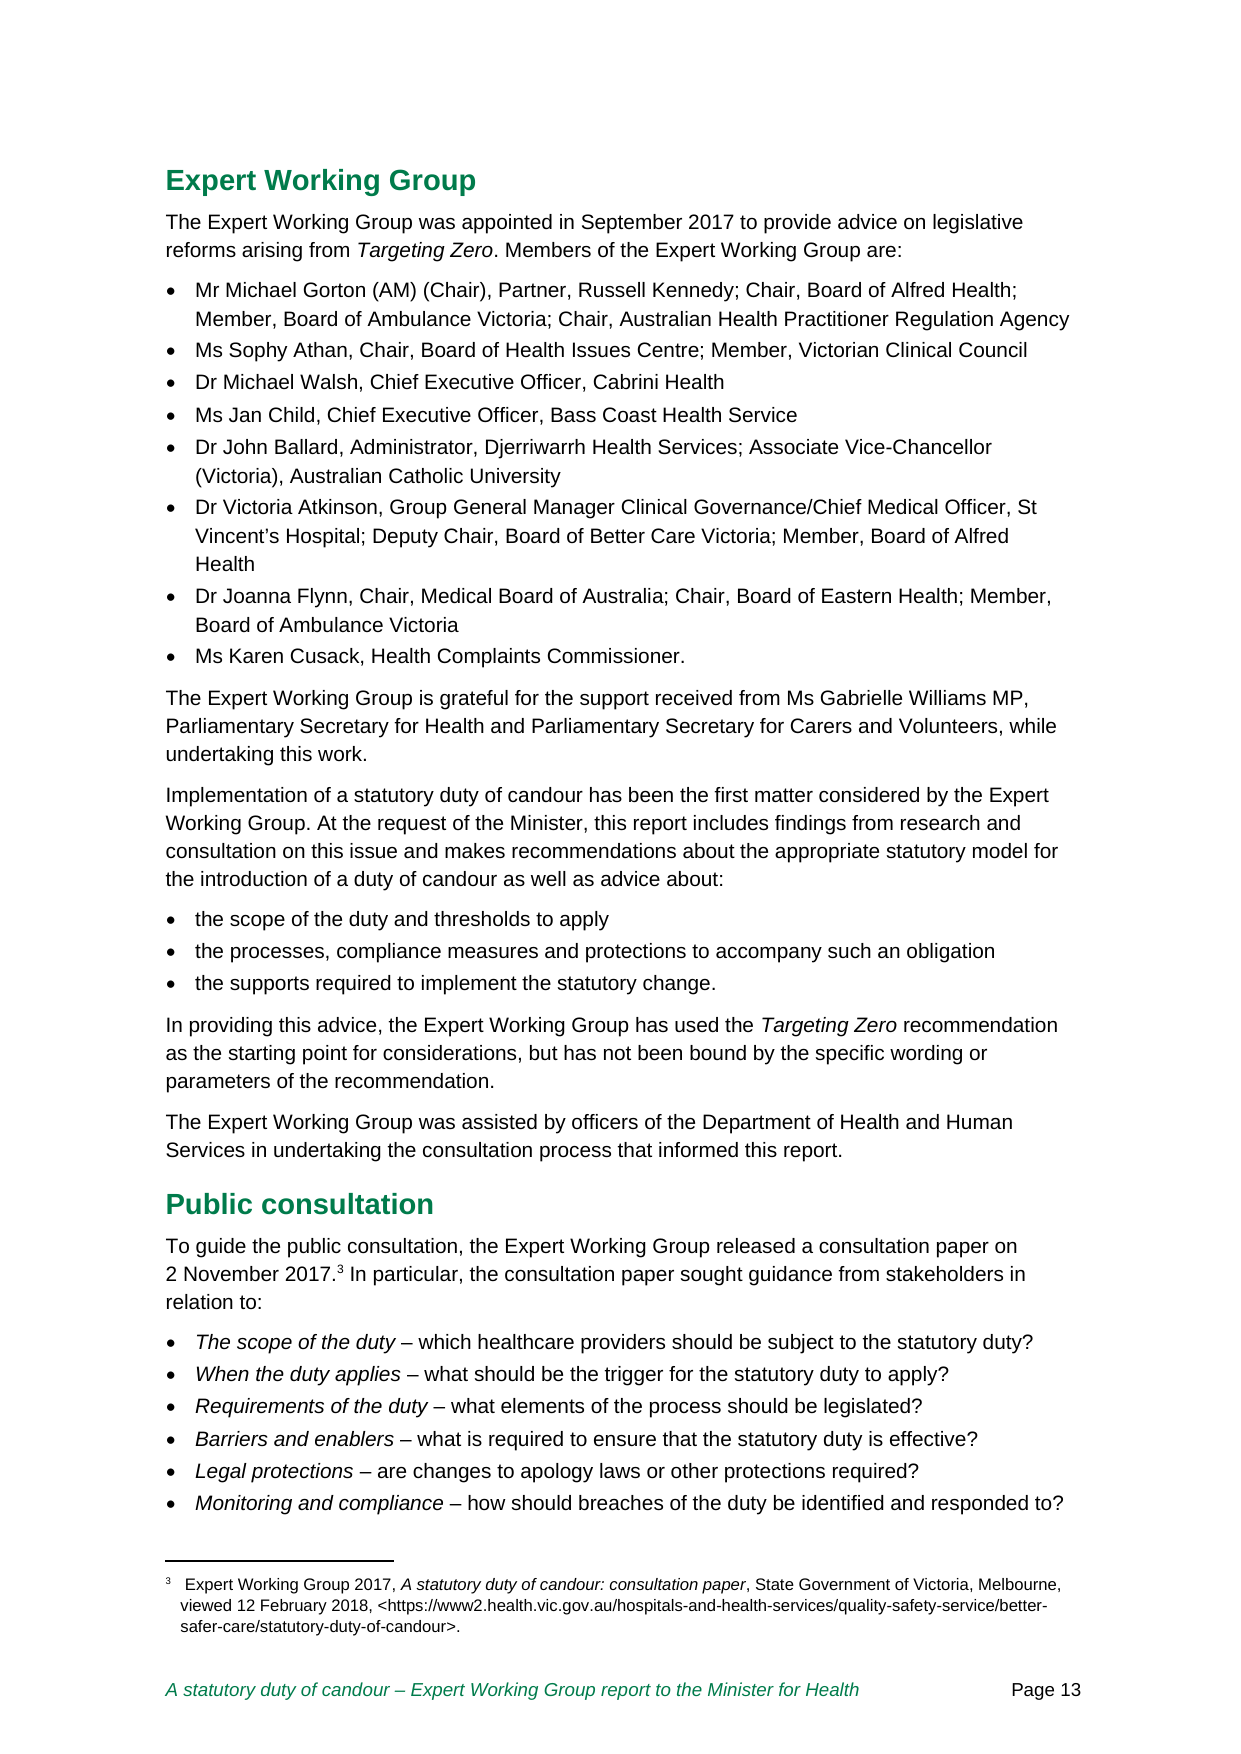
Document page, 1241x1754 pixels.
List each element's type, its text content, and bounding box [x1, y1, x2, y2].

text Ms Karen Cusack, Health Complaints Commissioner. [165, 641, 1075, 669]
text The Expert Working Group was assisted by officers of the Department of Health and Human Services in undertaking the consultation process that informed this report. [165, 1105, 1075, 1162]
text The Expert Working Group is grateful for the support received from Ms Gabrielle Williams MP, Parliamentary Secretary for Health and Parliamentary Secretary for Carers and Volunteers, while undertaking this work. [165, 681, 1075, 766]
text The scope of the duty – which healthcare providers should be subject to the statutory duty? [165, 1326, 1075, 1354]
text Monitoring and compliance – how should breaches of the duty be identified and responded to? [165, 1488, 1075, 1516]
text the supports required to implement the statutory change. [165, 968, 1075, 996]
subtitle Expert Working Group [165, 162, 1075, 196]
text In providing this advice, the Expert Working Group has used the Targeting Zero recommendation as the starting point for considerations, but has not been bound by the specific wording or parameters of the recommendation. [165, 1008, 1075, 1093]
text the processes, compliance measures and protections to accompany such an obligation [165, 936, 1075, 964]
text Requirements of the duty – what elements of the process should be legislated? [165, 1391, 1075, 1419]
subtitle Public consultation [165, 1187, 1075, 1220]
text Dr Victoria Atkinson, Group General Manager Clinical Governance/Chief Medical Officer, St Vincent’s Hospital; Deputy Chair, Board of Better Care Victoria; Member, Board of Alfred Health [165, 492, 1075, 576]
text To guide the public consultation, the Expert Working Group released a consultation paper on 2 November 2017. In particular, the consultation paper sought guidance from stakeholders in relation to: [165, 1229, 1075, 1314]
text Dr Joanna Flynn, Chair, Medical Board of Australia; Chair, Board of Eastern Health; Member, Board of Ambulance Victoria [165, 580, 1075, 637]
text Legal protections – are changes to apology laws or other protections required? [165, 1456, 1075, 1484]
text Dr Michael Walsh, Chief Executive Officer, Cabrini Health [165, 367, 1075, 395]
text When the duty applies – what should be the trigger for the statutory duty to apply? [165, 1359, 1075, 1387]
text Barriers and enablers – what is required to ensure that the statutory duty is effective? [165, 1423, 1075, 1451]
text Ms Jan Child, Chief Executive Officer, Bass Coast Health Service [165, 399, 1075, 427]
text The Expert Working Group was appointed in September 2017 to provide advice on legislative reforms arising from Targeting Zero. Members of the Expert Working Group are: [165, 205, 1075, 262]
text Ms Sophy Athan, Chair, Board of Health Issues Centre; Member, Victorian Clinical Council [165, 334, 1075, 363]
text the scope of the duty and thresholds to apply [165, 903, 1075, 931]
text Implementation of a statutory duty of candour has been the first matter considered by the Expert Working Group. At the request of the Minister, this report includes findings from research and consultation on this issue and makes recommendations about the appropriate statutory model for the introduction of a duty of candour as well as advice about: [165, 778, 1075, 891]
text Mr Michael Gorton (AM) (Chair), Partner, Russell Kennedy; Chair, Board of Alfred Health; Member, Board of Ambulance Victoria; Chair, Australian Health Practitioner Regulation Agency [165, 274, 1075, 330]
text Dr John Ballard, Administrator, Djerriwarrh Health Services; Associate Vice-Chancellor (Victoria), Australian Catholic University [165, 431, 1075, 488]
